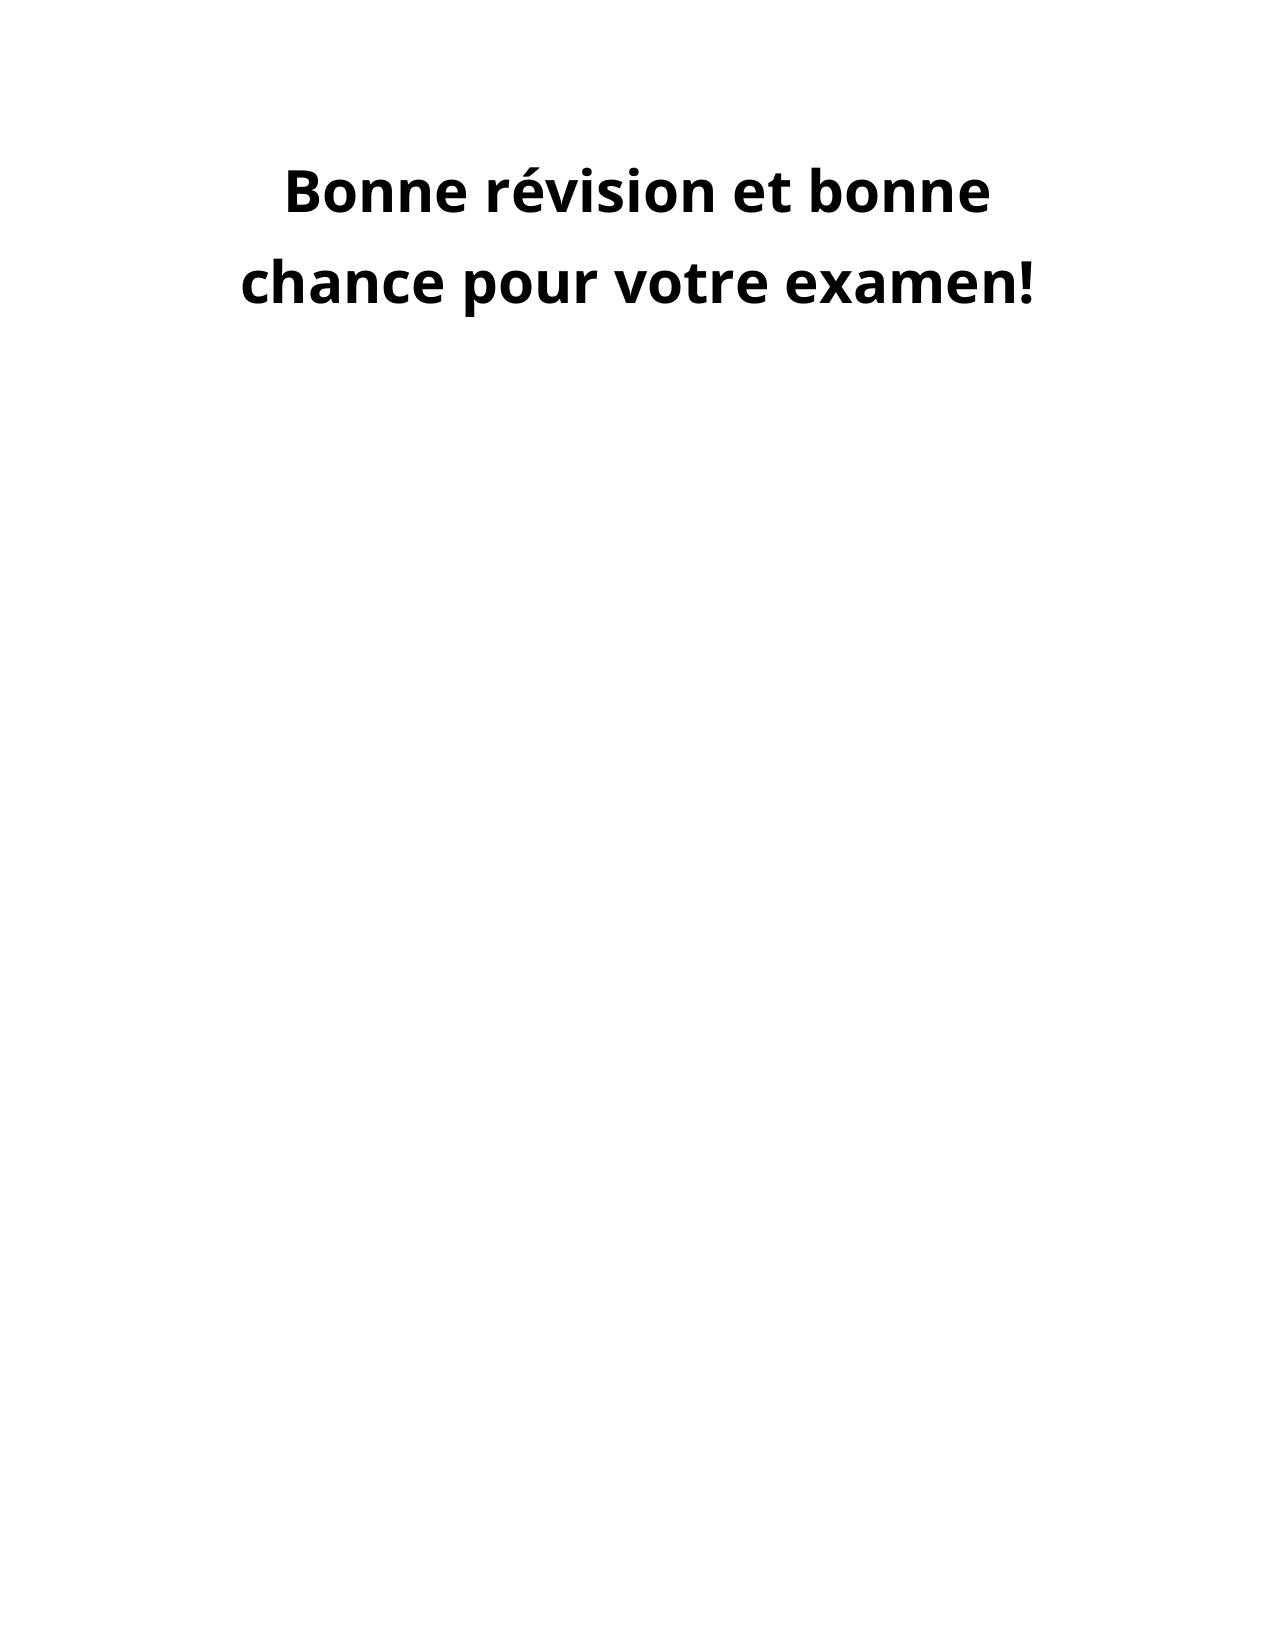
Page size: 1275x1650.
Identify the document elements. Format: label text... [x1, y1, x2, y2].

text Bonne révision et bonne chance pour votre examen! [187, 150, 1087, 321]
